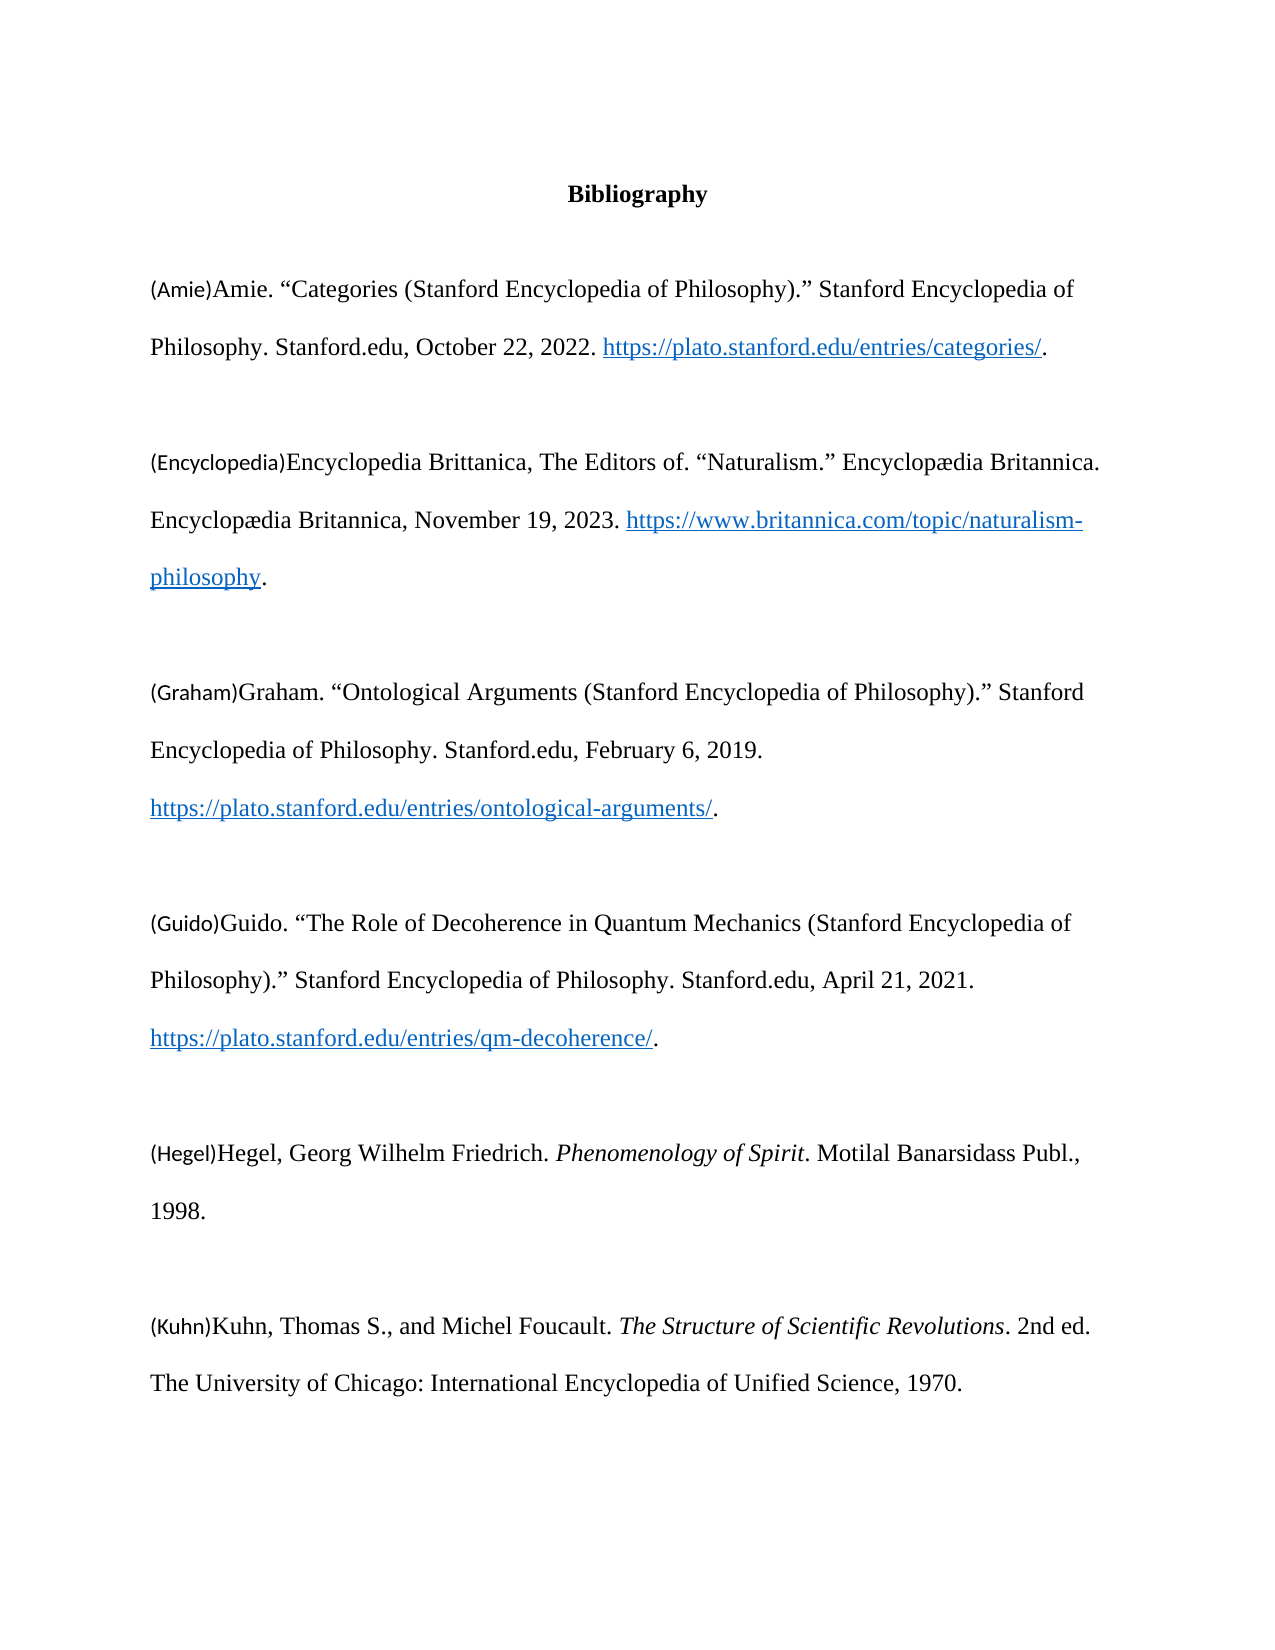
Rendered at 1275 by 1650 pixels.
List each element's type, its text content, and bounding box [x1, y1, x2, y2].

text Hegel, Georg Wilhelm Friedrich. Phenomenology of Spirit. Motilal Banarsidass Publ., 1998. [150, 1138, 1125, 1224]
text Kuhn, Thomas S., and Michel Foucault. The Structure of Scientific Revolutions. 2nd ed. The University of Chicago: International Encyclopedia of Unified Science, 1970. [150, 1311, 1125, 1397]
text Bibliography [150, 179, 1125, 208]
text Amie. “Categories (Stanford Encyclopedia of Philosophy).” Stanford Encyclopedia of Philosophy. Stanford.edu, October 22, 2022. https://plato.stanford.edu/entries/categories/. [150, 274, 1125, 361]
text Guido. “The Role of Decoherence in Quantum Mechanics (Stanford Encyclopedia of Philosophy).” Stanford Encyclopedia of Philosophy. Stanford.edu, April 21, 2021. https://plato.stanford.edu/entries/qm-decoherence/. [150, 908, 1125, 1052]
text Graham. “Ontological Arguments (Stanford Encyclopedia of Philosophy).” Stanford Encyclopedia of Philosophy. Stanford.edu, February 6, 2019. https://plato.stanford.edu/entries/ontological-arguments/. [150, 677, 1125, 821]
text Encyclopedia Brittanica, The Editors of. “Naturalism.” Encyclopædia Britannica. Encyclopædia Britannica, November 19, 2023. https://www.britannica.com/topic/naturalism-philosophy. [150, 447, 1125, 591]
